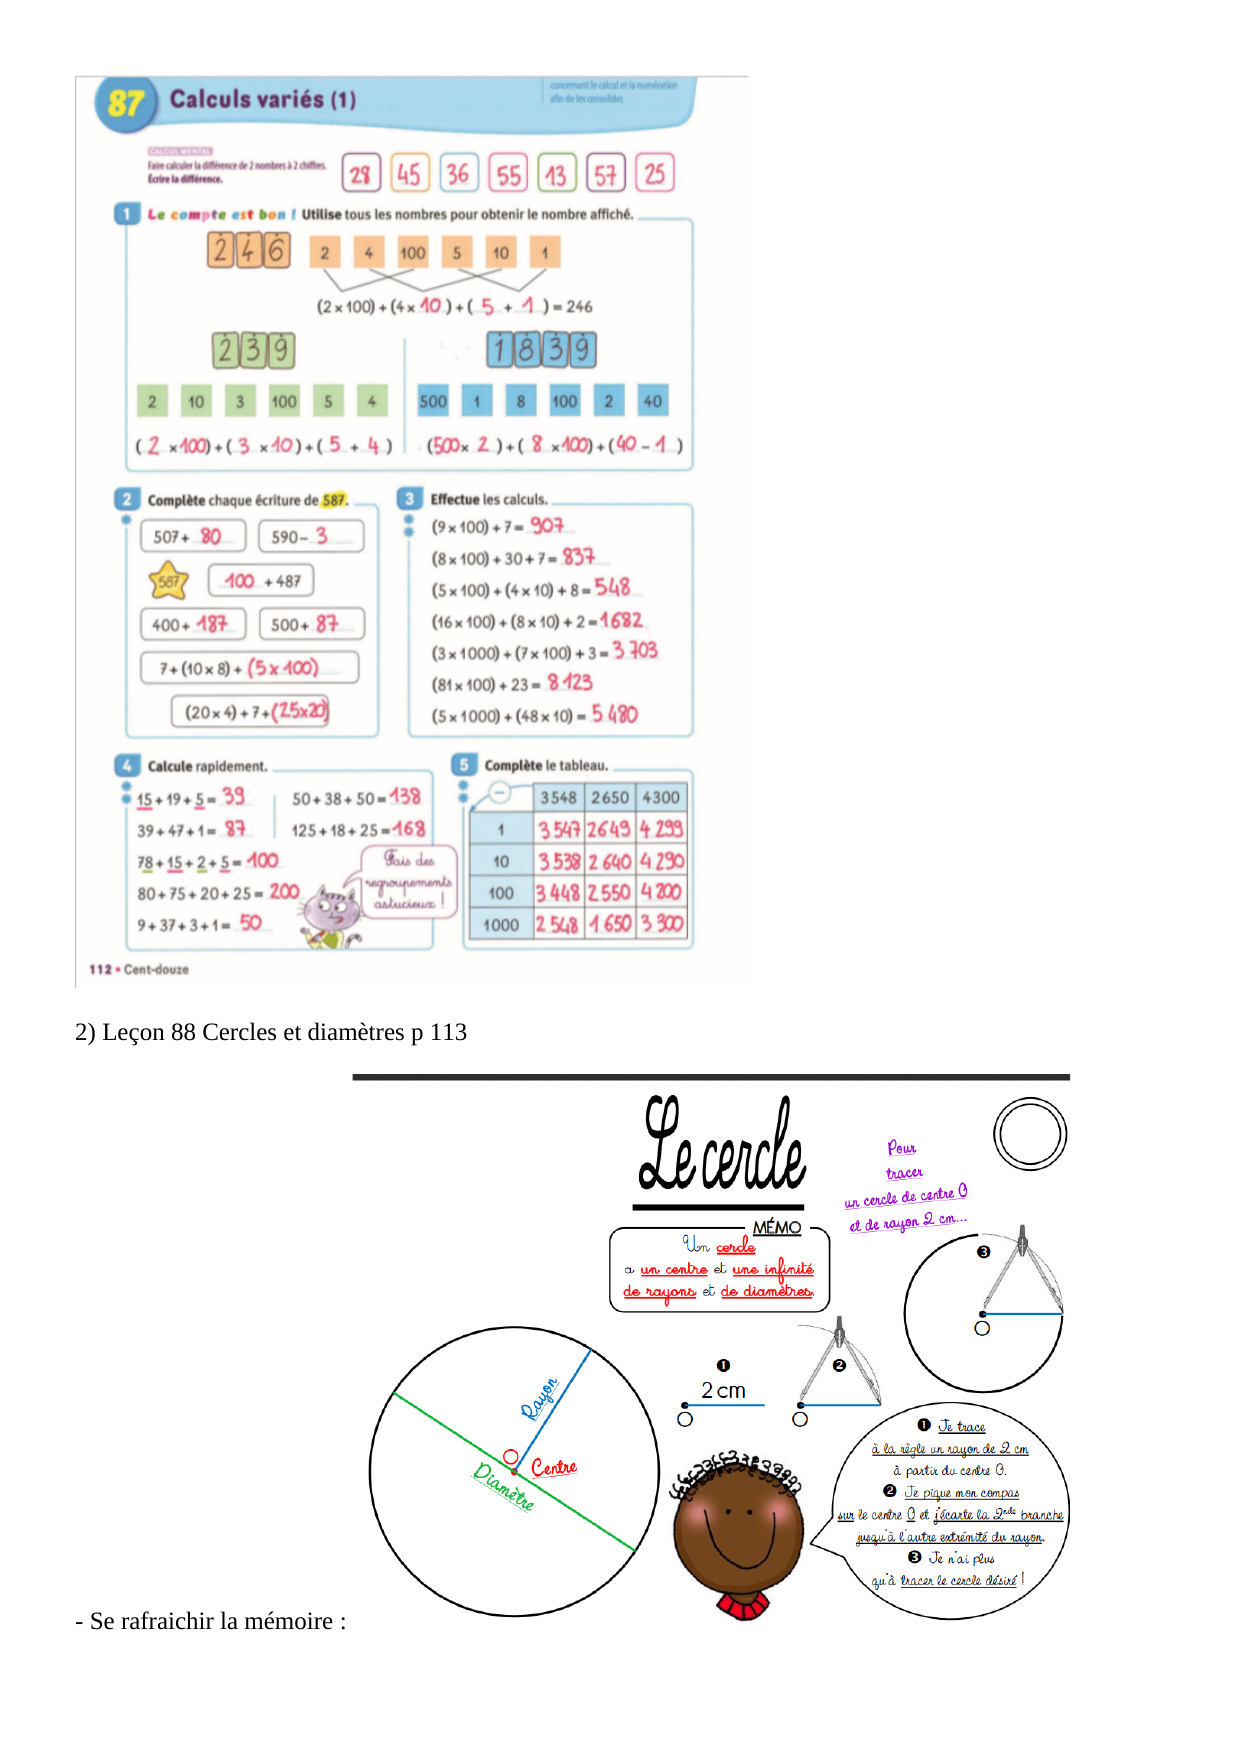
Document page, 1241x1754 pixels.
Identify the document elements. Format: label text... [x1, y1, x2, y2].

picture [75, 75, 749, 988]
text 2) Leçon 88 Cercles et diamètres p 113 [75, 1017, 1165, 1045]
picture [352, 1074, 1071, 1630]
